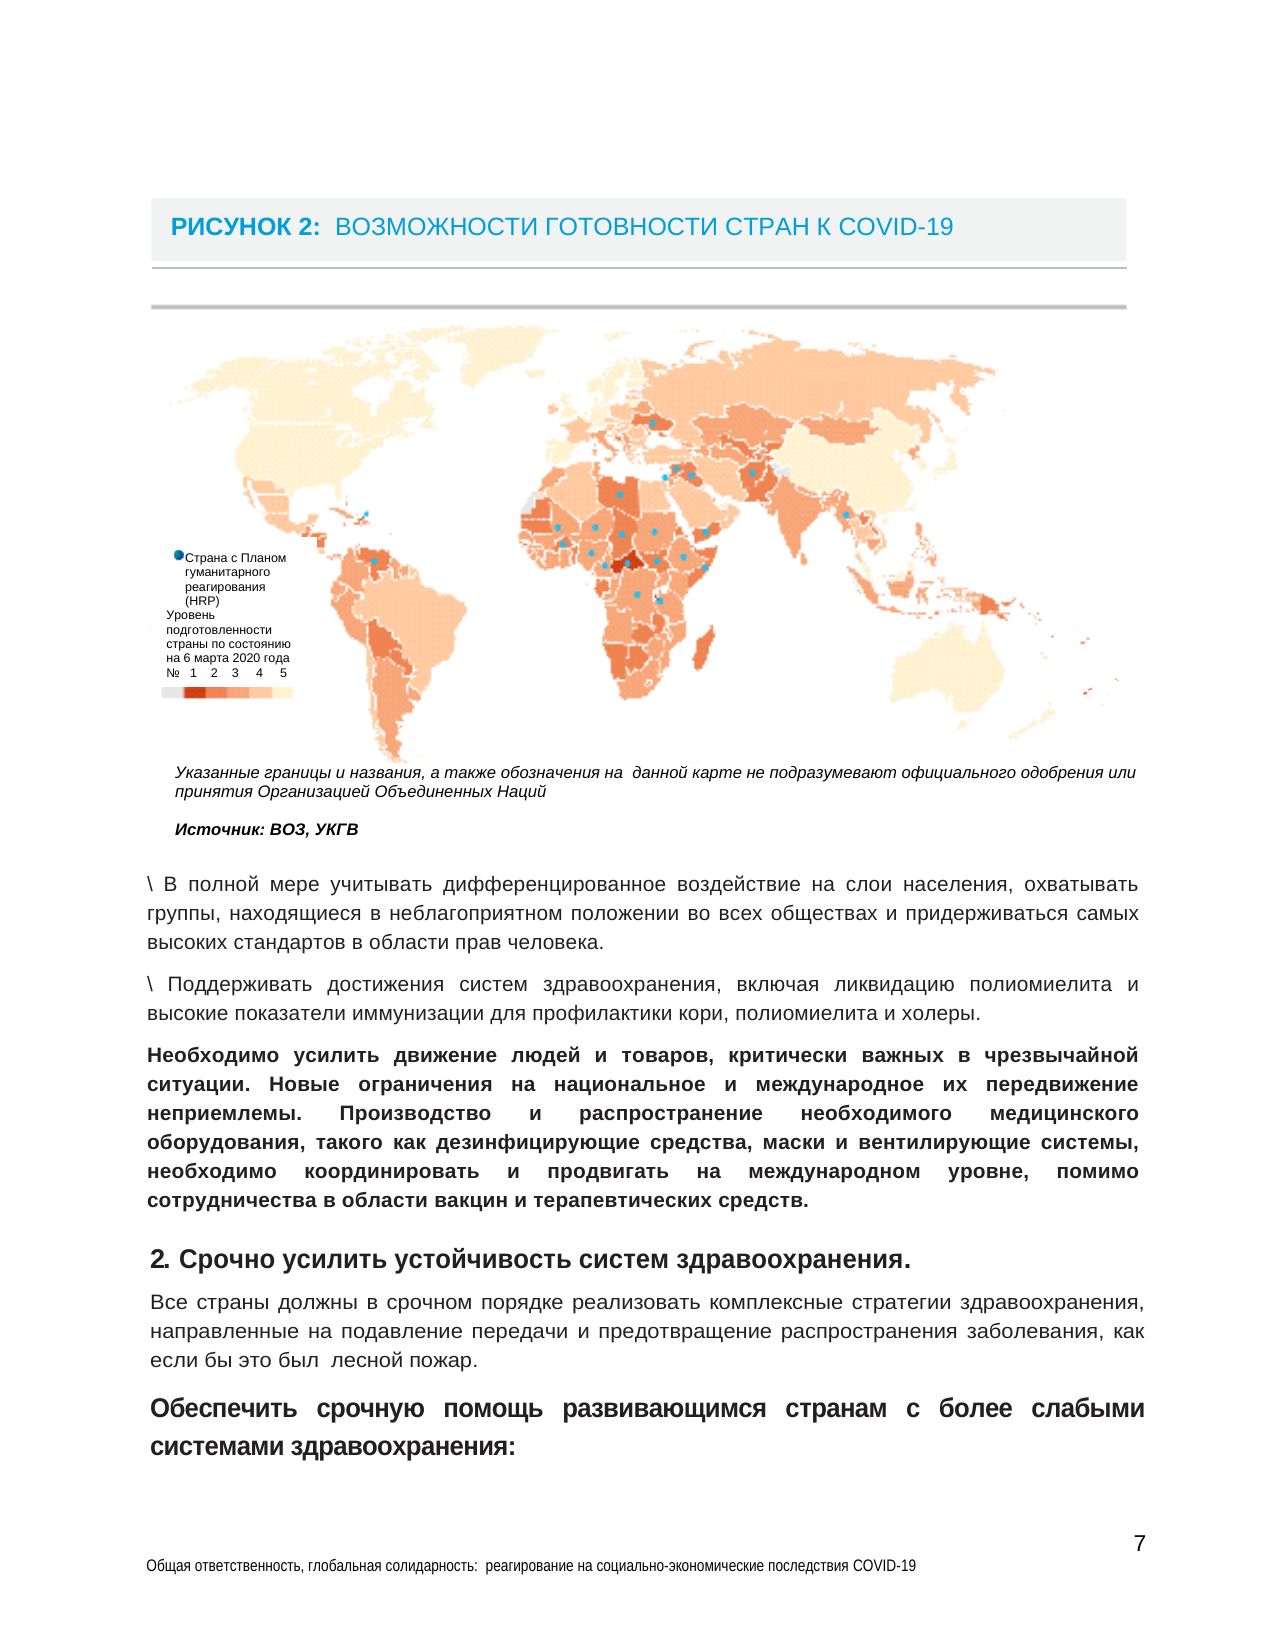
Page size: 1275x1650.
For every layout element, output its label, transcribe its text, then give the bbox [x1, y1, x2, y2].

text Обеспечить срочную помощь развивающимся странам с более слабыми системами здравоохранения: [150, 1392, 1146, 1461]
text Все страны должны в срочном порядке реализовать комплексные стратегии здравоохранения, направленные на подавление передачи и предотвращение распространения заболевания, как если бы это был лесной пожар. [150, 1289, 1146, 1371]
text Источник: ВОЗ, УКГВ [175, 820, 1146, 839]
text \ Поддерживать достижения систем здравоохранения, включая ликвидацию полиомиелита и высокие показатели иммунизации для профилактики кори, полиомиелита и холеры. [147, 972, 1141, 1025]
list Срочно усилить устойчивость систем здравоохранения. [150, 1243, 1114, 1274]
picture [126, 293, 1146, 763]
text Указанные границы и названия, а также обозначения на данной карте не подразумевают официального одобрения или принятия Организацией Объединенных Наций [175, 763, 1146, 801]
text \ В полной мере учитывать дифференцированное воздействие на слои населения, охватывать группы, находящиеся в неблагоприятном положении во всех обществах и придерживаться самых высоких стандартов в области прав человека. [147, 872, 1141, 954]
text Необходимо усилить движение людей и товаров, критически важных в чрезвычайной ситуации. Новые ограничения на национальное и международное их передвижение неприемлемы. Производство и распространение необходимого медицинского оборудования, такого как дезинфицирующие средства, маски и вентилирующие системы, необходимо координировать и продвигать на международном уровне, помимо сотрудничества в области вакцин и терапевтических средств. [147, 1042, 1141, 1212]
